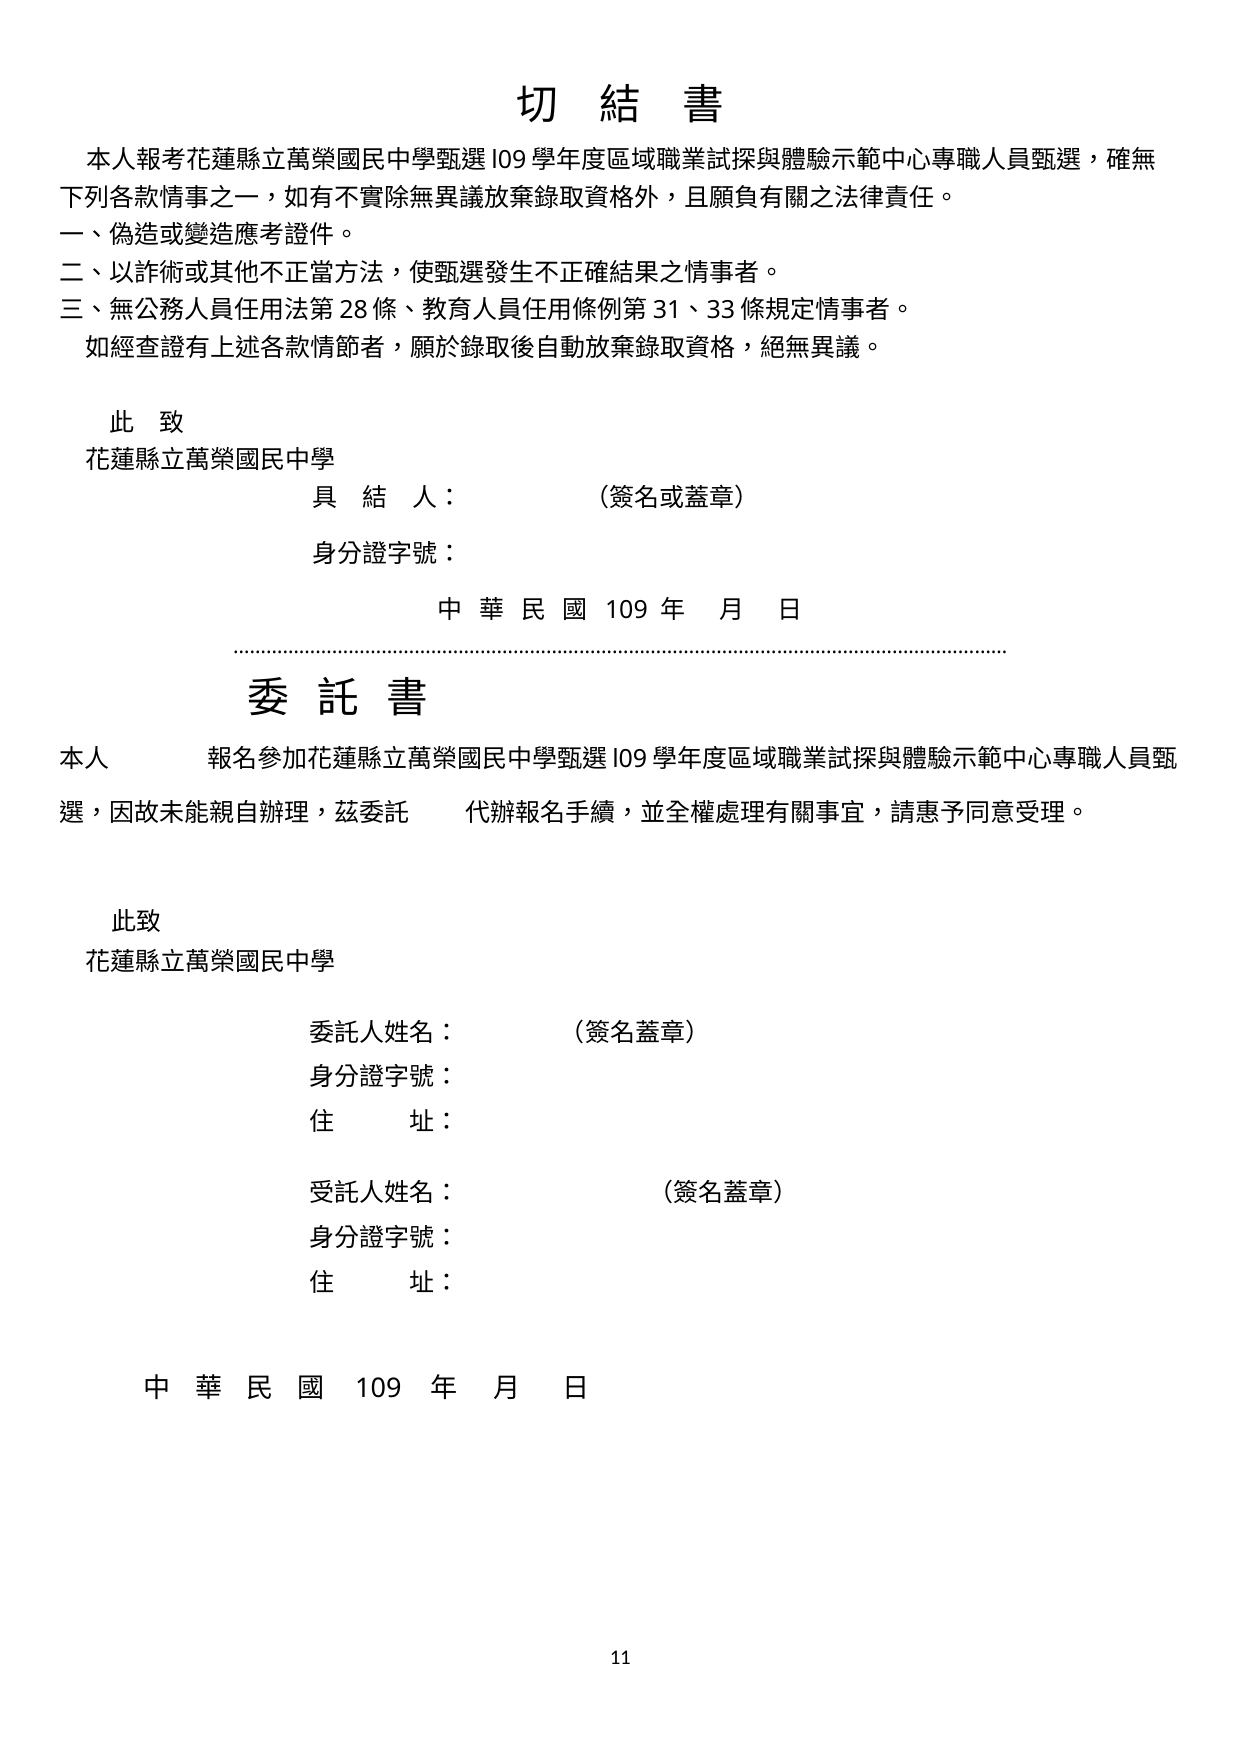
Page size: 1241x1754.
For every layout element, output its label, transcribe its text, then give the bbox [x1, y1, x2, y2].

text 身分證字號： [59, 533, 1131, 570]
text 如經查證有上述各款情節者，願於錄取後自動放棄錄取資格，絕無異議。 [59, 327, 1181, 364]
text 本人報考花蓮縣立萬榮國民中學甄選l09學年度區域職業試探與體驗示範中心專職人員甄選，確無下列各款情事之一，如有不實除無異議放棄錄取資格外，且願負有關之法律責任。 [59, 139, 1181, 214]
text 住 址： [309, 1263, 1181, 1298]
text 二、以詐術或其他不正當方法，使甄選發生不正確結果之情事者。 [59, 252, 1181, 289]
text 一、偽造或變造應考證件。 [59, 214, 1181, 252]
text 身分證字號： [309, 1218, 1181, 1253]
text 委託人姓名： （簽名蓋章） [309, 1013, 1181, 1048]
text 受託人姓名： （簽名蓋章） [309, 1173, 1181, 1208]
text 此 致 [59, 402, 1181, 439]
text 身分證字號： [309, 1057, 1181, 1093]
text 本人 報名參加花蓮縣立萬榮國民中學甄選l09學年度區域職業試探與體驗示範中心專職人員甄選，因故未能親自辦理，茲委託 代辦報名手續，並全權處理有關事宜，請惠予同意受理。 [59, 724, 1181, 833]
text 三、無公務人員任用法第28條、教育人員任用條例第31、33條規定情事者。 [59, 289, 1181, 327]
text 住 址： [309, 1102, 1181, 1138]
text 中 華 民 國 109 年 月 日 [59, 1369, 1181, 1404]
text 花蓮縣立萬榮國民中學 [59, 439, 1118, 477]
text 切 結 書 [59, 64, 1181, 139]
text 委 託 書 [59, 664, 1181, 724]
text 花蓮縣立萬榮國民中學 [59, 941, 1181, 977]
text 具 結 人： （簽名或蓋章） [59, 477, 1118, 514]
text 此致 [112, 887, 1181, 941]
text 中 華 民 國 109 年 月 日 [59, 589, 1181, 627]
text …………………………………………………………………………………………………………………………… [59, 627, 1181, 664]
